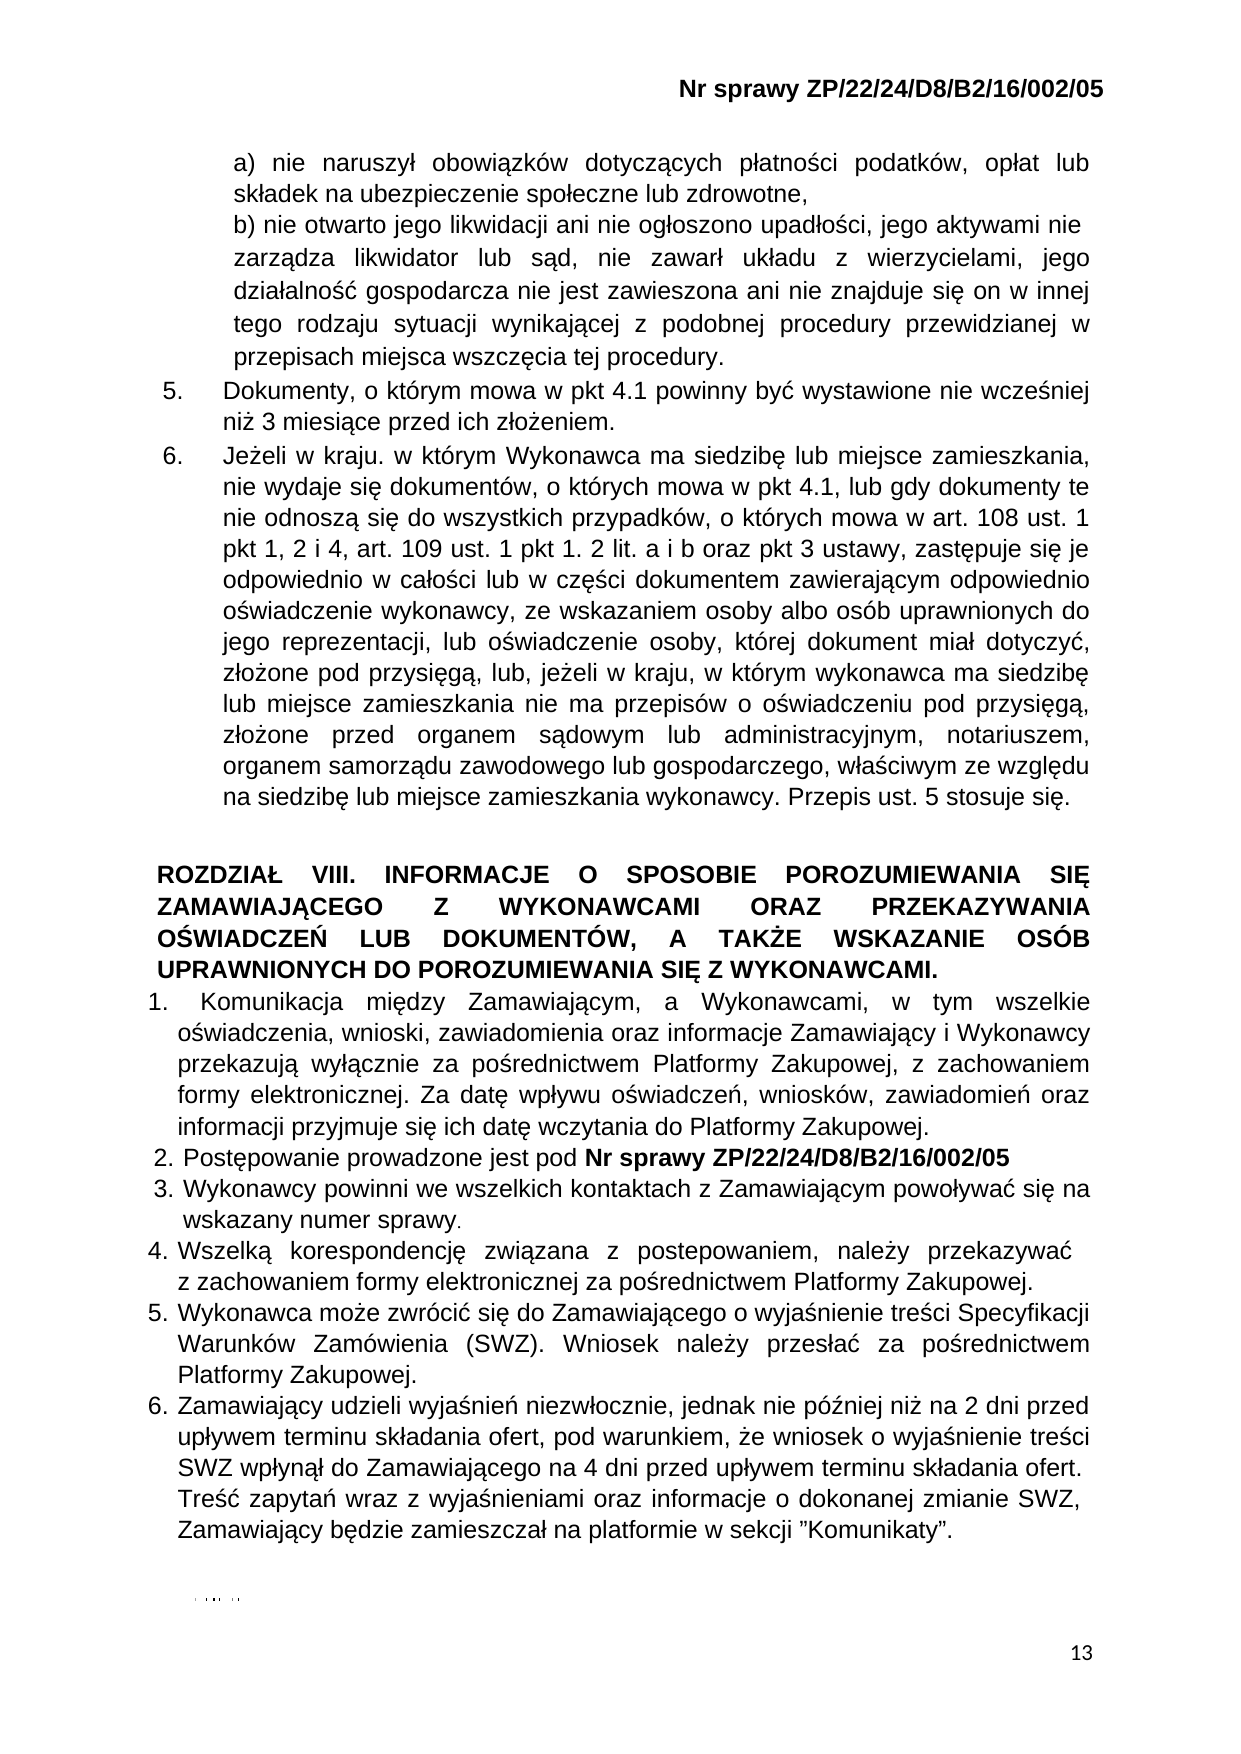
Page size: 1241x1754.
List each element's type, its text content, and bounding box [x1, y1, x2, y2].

list Dokumenty, o którym mowa w pkt 4.1 powinny być wystawione nie wcześniej niż 3 miesiące przed ich złożeniem. [162, 376, 1091, 435]
list Jeżeli w kraju. w którym Wykonawca ma siedzibę lub miejsce zamieszkania, nie wydaje się dokumentów, o których mowa w pkt 4.1, lub gdy dokumenty te nie odnoszą się do wszystkich przypadków, o których mowa w art. 108 ust. 1 pkt 1, 2 i 4, art. 109 ust. 1 pkt 1. 2 lit. a i b oraz pkt 3 ustawy, zastępuje się je odpowiednio w całości lub w części dokumentem zawierającym odpowiednio oświadczenie wykonawcy, ze wskazaniem osoby albo osób uprawnionych do jego reprezentacji, lub oświadczenie osoby, której dokument miał dotyczyć, złożone pod przysięgą, lub, jeżeli w kraju, w którym wykonawca ma siedzibę lub miejsce zamieszkania nie ma przepisów o oświadczeniu pod przysięgą, złożone przed organem sądowym lub administracyjnym, notariuszem, organem samorządu zawodowego lub gospodarczego, właściwym ze względu na siedzibę lub miejsce zamieszkania wykonawcy. Przepis ust. 5 stosuje się. [162, 441, 1091, 811]
text b) nie otwarto jego likwidacji ani nie ogłoszono upadłości, jego aktywami nie zarządza likwidator lub sąd, nie zawarł układu z wierzycielami, jego działalność gospodarcza nie jest zawieszona ani nie znajduje się on w innej tego rodzaju sytuacji wynikającej z podobnej procedury przewidzianej w przepisach miejsca wszczęcia tej procedury. [233, 210, 1091, 371]
list Wszelką korespondencję związana z postepowaniem, należy przekazywać z zachowaniem formy elektronicznej za pośrednictwem Platformy Zakupowej. [148, 1236, 1091, 1295]
text a) nie naruszył obowiązków dotyczących płatności podatków, opłat lub składek na ubezpieczenie społeczne lub zdrowotne, [233, 148, 1091, 207]
list Wykonawcy powinni we wszelkich kontaktach z Zamawiającym powoływać się na wskazany numer sprawy. [153, 1173, 1091, 1233]
list Komunikacja między Zamawiającym, a Wykonawcami, w tym wszelkie oświadczenia, wnioski, zawiadomienia oraz informacje Zamawiający i Wykonawcy przekazują wyłącznie za pośrednictwem Platformy Zakupowej, z zachowaniem formy elektronicznej. Za datę wpływu oświadczeń, wniosków, zawiadomień oraz informacji przyjmuje się ich datę wczytania do Platformy Zakupowej. [148, 987, 1091, 1140]
list Wykonawca może zwrócić się do Zamawiającego o wyjaśnienie treści Specyfikacji Warunków Zamówienia (SWZ). Wniosek należy przesłać za pośrednictwem Platformy Zakupowej. [148, 1298, 1091, 1388]
list Zamawiający udzieli wyjaśnień niezwłocznie, jednak nie później niż na 2 dni przed upływem terminu składania ofert, pod warunkiem, że wniosek o wyjaśnienie treści SWZ wpłynął do Zamawiającego na 4 dni przed upływem terminu składania ofert. Treść zapytań wraz z wyjaśnieniami oraz informacje o dokonanej zmianie SWZ, Zamawiający będzie zamieszczał na platformie w sekcji ”Komunikaty”. [148, 1391, 1091, 1544]
list Postępowanie prowadzone jest pod Nr sprawy ZP/22/24/D8/B2/16/002/05 [153, 1142, 1091, 1171]
text ROZDZIAŁ VIII. INFORMACJE O SPOSOBIE POROZUMIEWANIA SIĘ ZAMAWIAJĄCEGO Z WYKONAWCAMI ORAZ PRZEKAZYWANIA OŚWIADCZEŃ LUB DOKUMENTÓW, A TAKŻE WSKAZANIE OSÓB UPRAWNIONYCH DO POROZUMIEWANIA SIĘ Z WYKONAWCAMI. [157, 861, 1091, 984]
